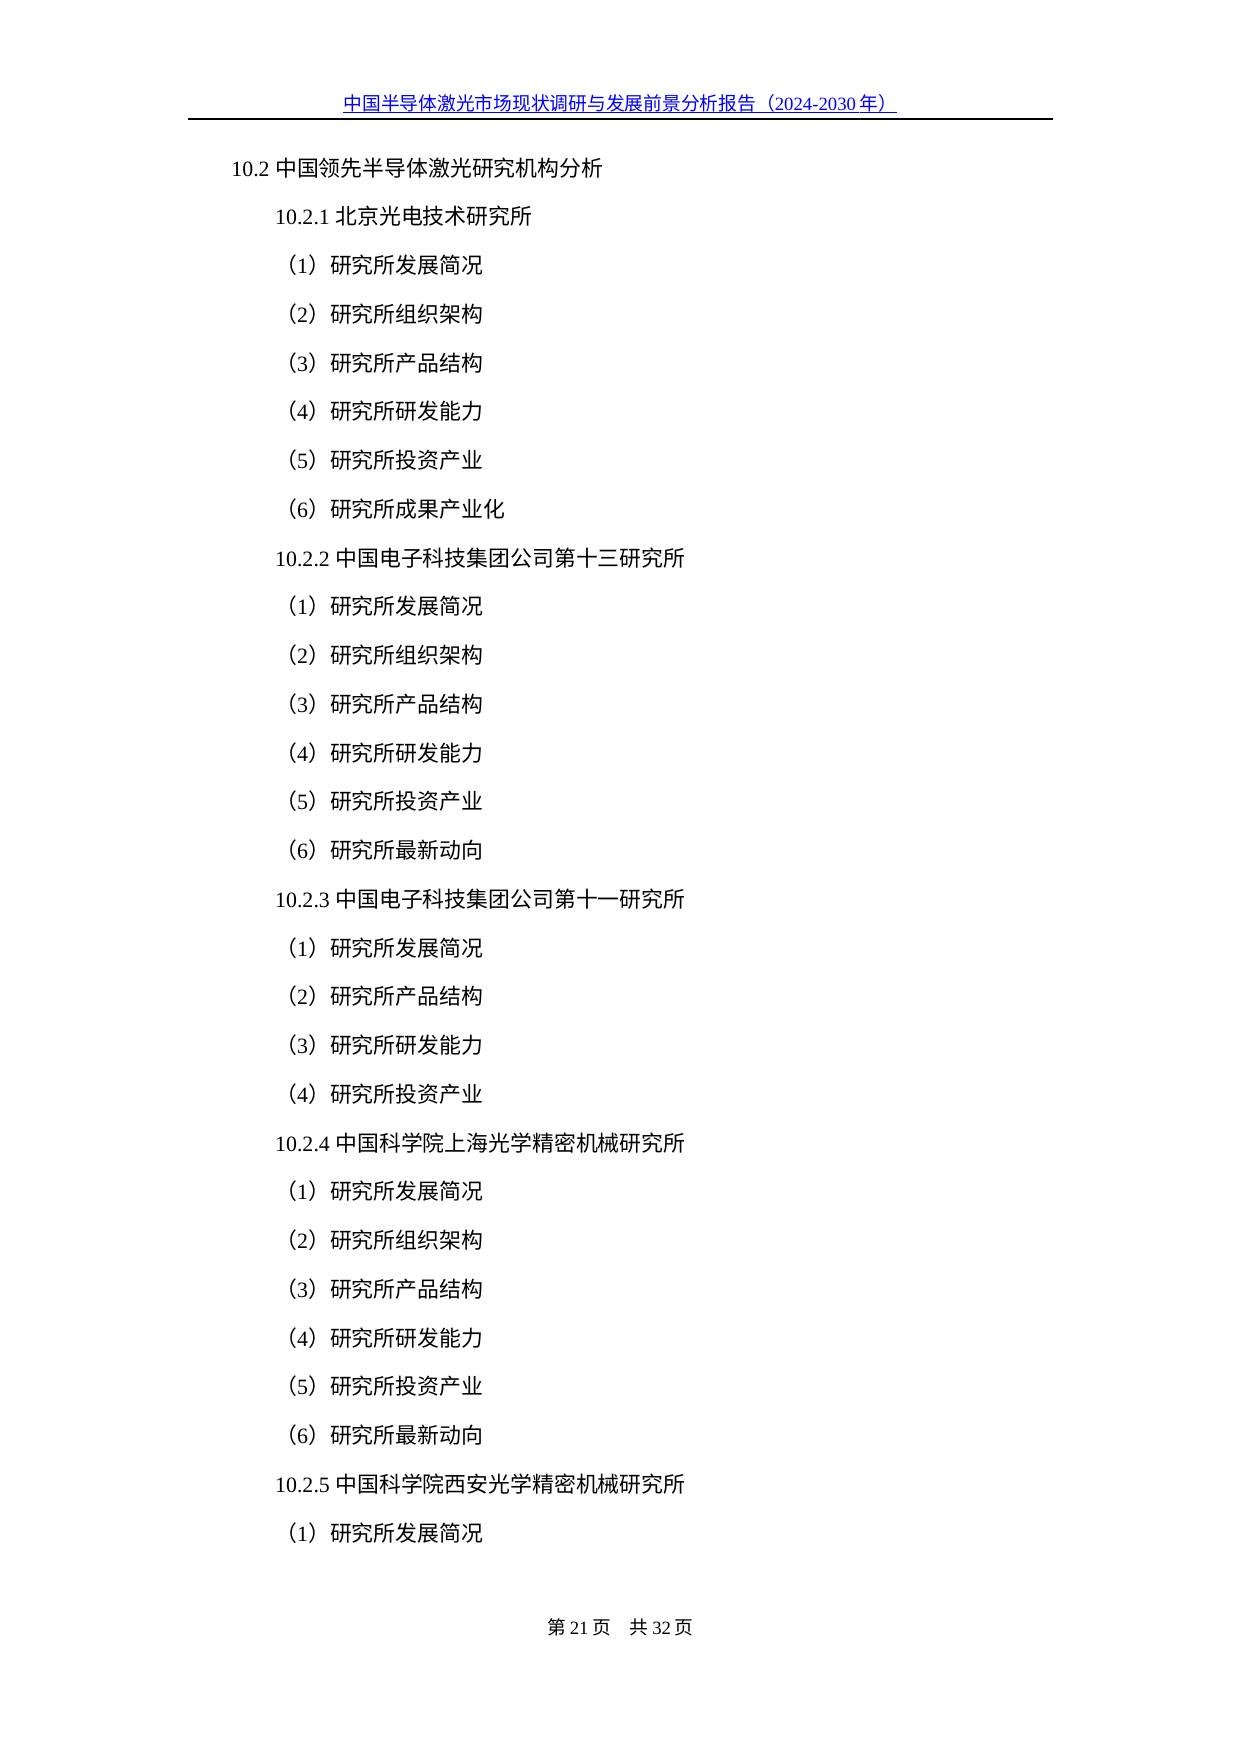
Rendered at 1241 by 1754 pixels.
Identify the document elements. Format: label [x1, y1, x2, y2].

text [187, 150, 1053, 1548]
